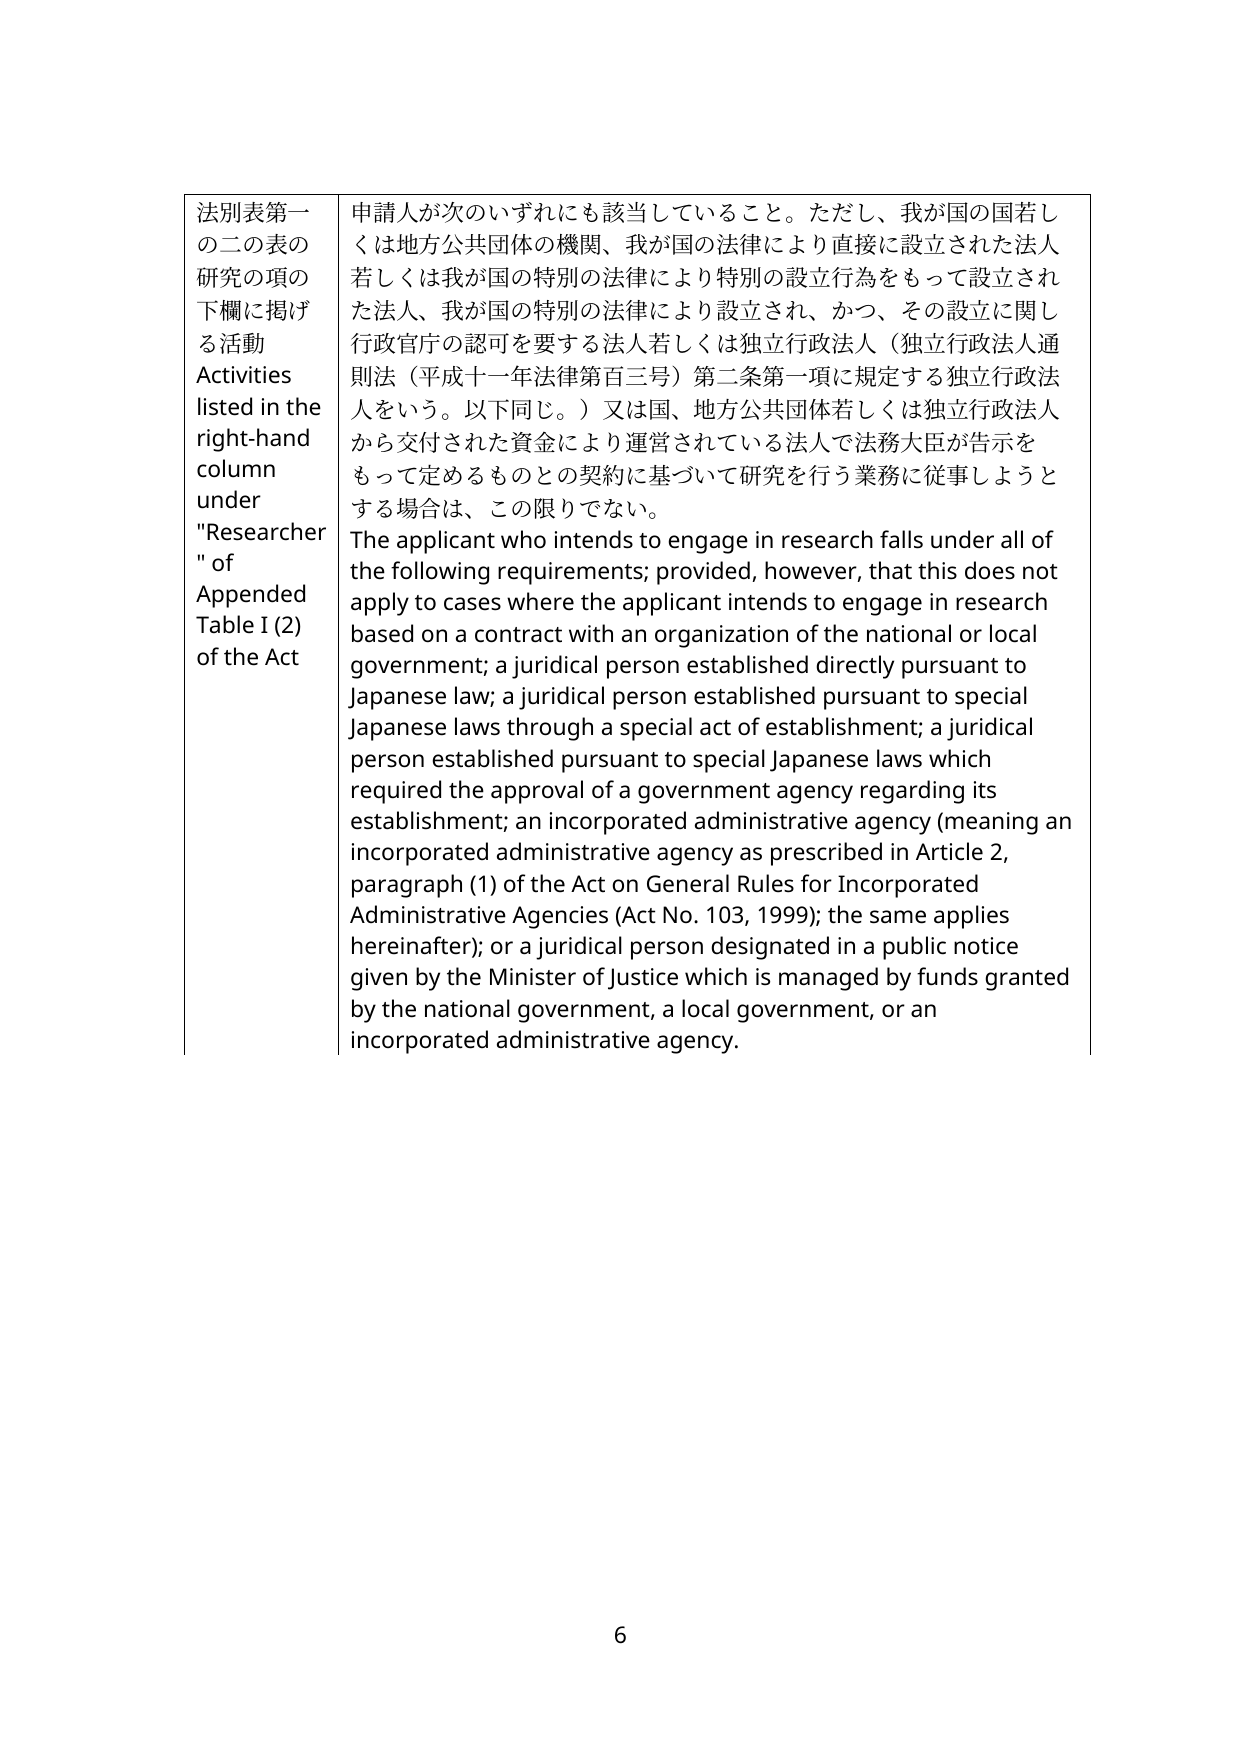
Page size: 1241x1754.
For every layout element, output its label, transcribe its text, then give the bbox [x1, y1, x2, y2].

table_cell 申請人が次のいずれにも該当していること。ただし、我が国の国若しくは地方公共団体の機関、我が国の法律により直接に設立された法人若しくは我が国の特別の法律により特別の設立行為をもって設立された法人、我が国の特別の法律により設立され、かつ、その設立に関し行政官庁の認可を要する法人若しくは独立行政法人（独立行政法人通則法（平成十一年法律第百三号）第二条第一項に規定する独立行政法人をいう。以下同じ。）又は国、地方公共団体若しくは独立行政法人から交付された資金により運営されている法人で法務大臣が告示をもって定めるものとの契約に基づいて研究を行う業務に従事しようとする場合は、この限りでない。 The applicant who intends to engage in research falls under all of the following requirements; provided, however, that this does not apply to cases where the applicant intends to engage in research based on a contract with an organization of the national or local government; a juridical person established directly pursuant to Japanese law; a juridical person established pursuant to special Japanese laws through a special act of establishment; a juridical person established pursuant to special Japanese laws which required the approval of a government agency regarding its establishment; an incorporated administrative agency (meaning an incorporated administrative agency as prescribed in Article 2, paragraph (1) of the Act on General Rules for Incorporated Administrative Agencies (Act No. 103, 1999); the same applies hereinafter); or a juridical person designated in a public notice given by the Minister of Justice which is managed by funds granted by the national government, a local government, or an incorporated administrative agency. [339, 195, 1090, 1055]
table_cell 法別表第一の二の表の研究の項の下欄に掲げる活動 Activities listed in the right-hand column under "Researcher" of Appended Table I (2) of the Act [185, 195, 338, 1055]
